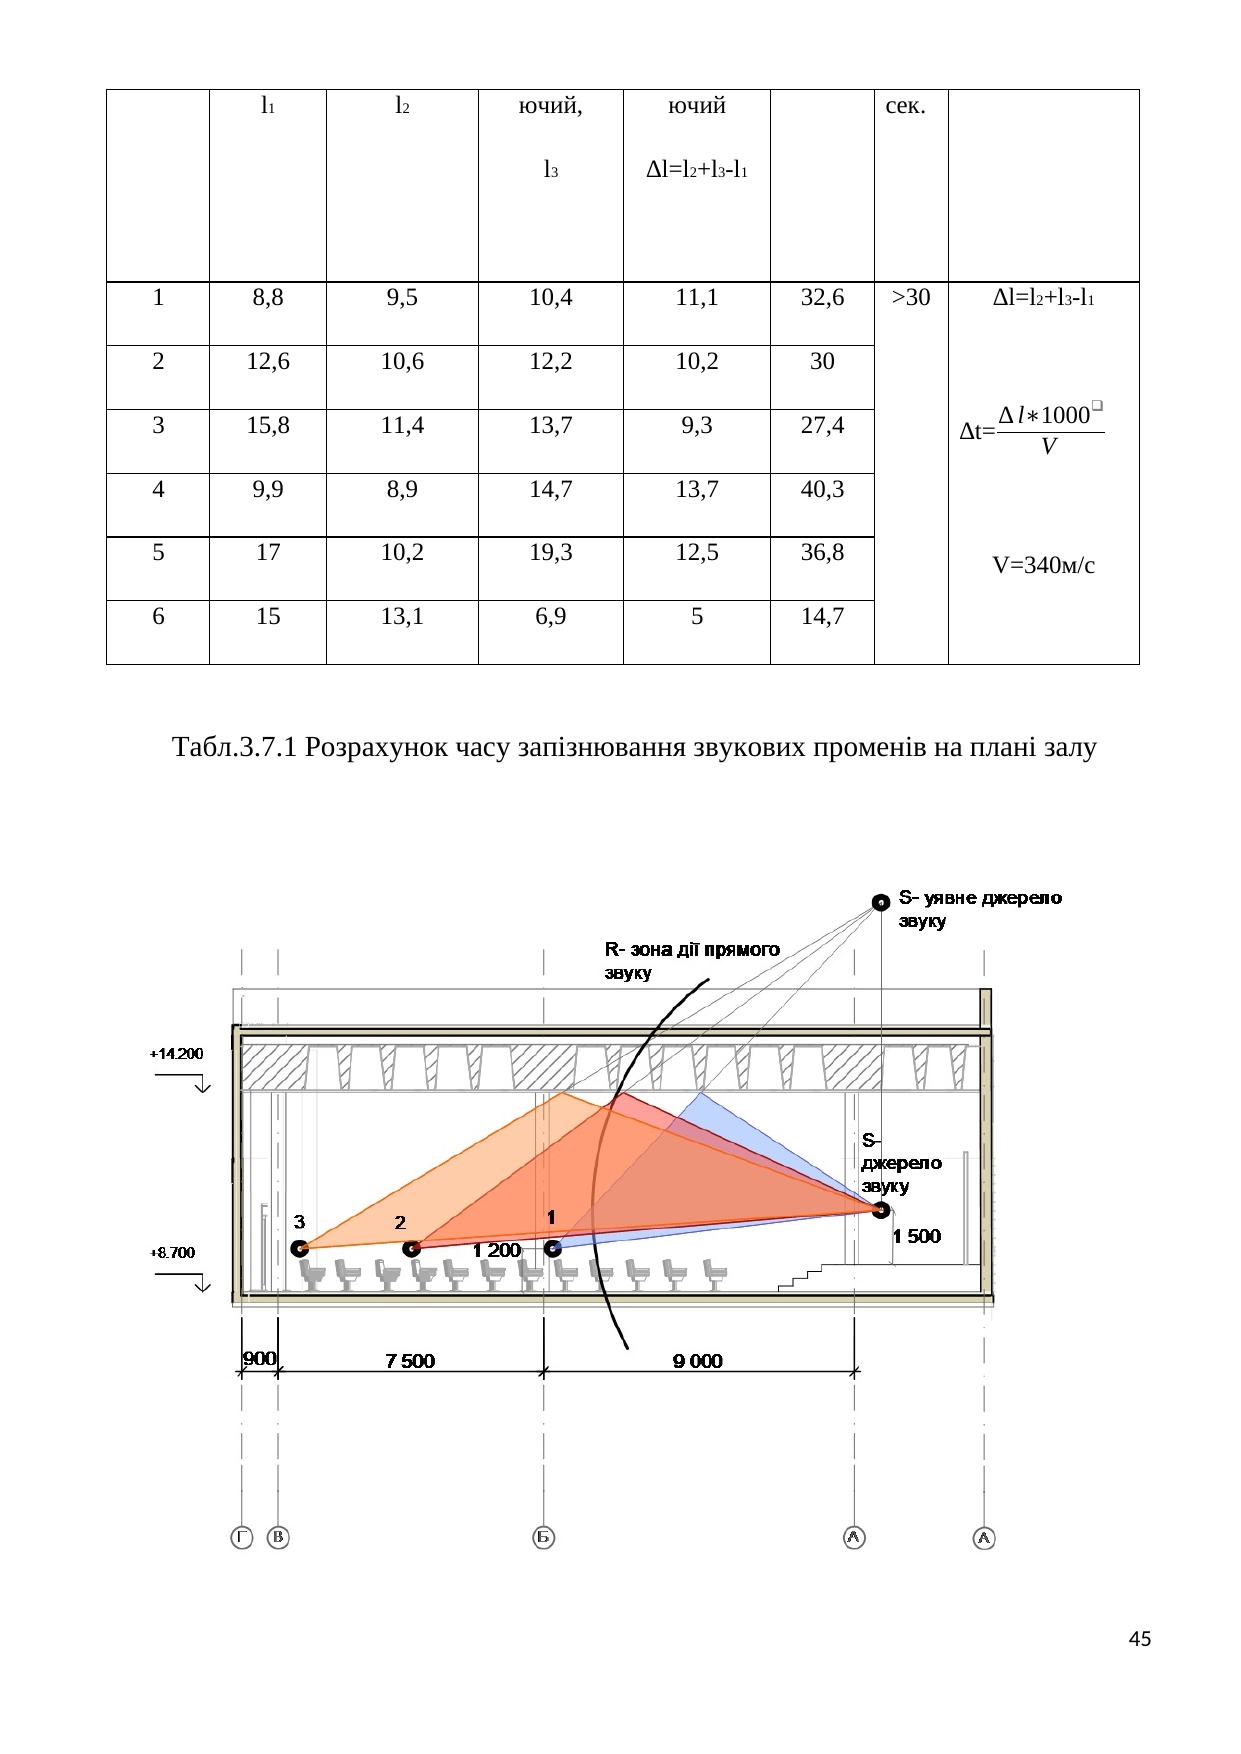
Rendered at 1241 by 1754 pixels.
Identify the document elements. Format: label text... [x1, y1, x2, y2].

table_cell 14,7 [479, 474, 623, 536]
table_cell 27,4 [771, 410, 874, 473]
table_cell 30 [771, 346, 874, 409]
table_cell Відобража- ючий, l3 [479, 90, 623, 281]
table_cell 6 [107, 601, 209, 664]
table_cell 10,6 [327, 346, 478, 409]
table_cell 10,2 [624, 346, 770, 409]
table_cell 36,8 [771, 538, 874, 600]
table_cell 40,3 [771, 474, 874, 536]
table_cell 13,7 [624, 474, 770, 536]
table_cell 9,5 [327, 283, 478, 345]
table_cell 5 [624, 601, 770, 664]
table_cell 11,1 [624, 283, 770, 345]
table_cell ∆l=l2+l3-l1 ∆t= V=340м/с [949, 283, 1139, 664]
table_cell Падаючий, l2 [327, 90, 478, 281]
table_cell 1 [107, 283, 209, 345]
text Табл.3.7.1 Розрахунок часу запізнювання звукових променів на плані залу [118, 729, 1152, 762]
table_cell 8,9 [327, 474, 478, 536]
table_cell 32,6 [771, 283, 874, 345]
table_cell 13,1 [327, 601, 478, 664]
table_cell 12,2 [479, 346, 623, 409]
table_cell 2 [107, 346, 209, 409]
table_cell 10,4 [479, 283, 623, 345]
table_cell 17 [210, 538, 326, 600]
table_cell 10,2 [327, 538, 478, 600]
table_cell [624, 90, 770, 281]
table_cell 11,4 [327, 410, 478, 473]
table_cell 5 [107, 538, 209, 600]
table_cell 13,7 [479, 410, 623, 473]
table_cell 12,5 [624, 538, 770, 600]
table_cell ˃30 [875, 283, 948, 664]
table_cell 9,9 [210, 474, 326, 536]
table_cell 19,3 [479, 538, 623, 600]
table_cell 9,3 [624, 410, 770, 473]
picture [118, 864, 1086, 1586]
table_cell 8,8 [210, 283, 326, 345]
table_cell 3 [107, 410, 209, 473]
table_cell 15 [210, 601, 326, 664]
table_cell 15,8 [210, 410, 326, 473]
table_cell 14,7 [771, 601, 874, 664]
table_cell 12,6 [210, 346, 326, 409]
table_cell Прямий, l1 [210, 90, 326, 281]
table_cell 4 [107, 474, 209, 536]
table_cell 6,9 [479, 601, 623, 664]
